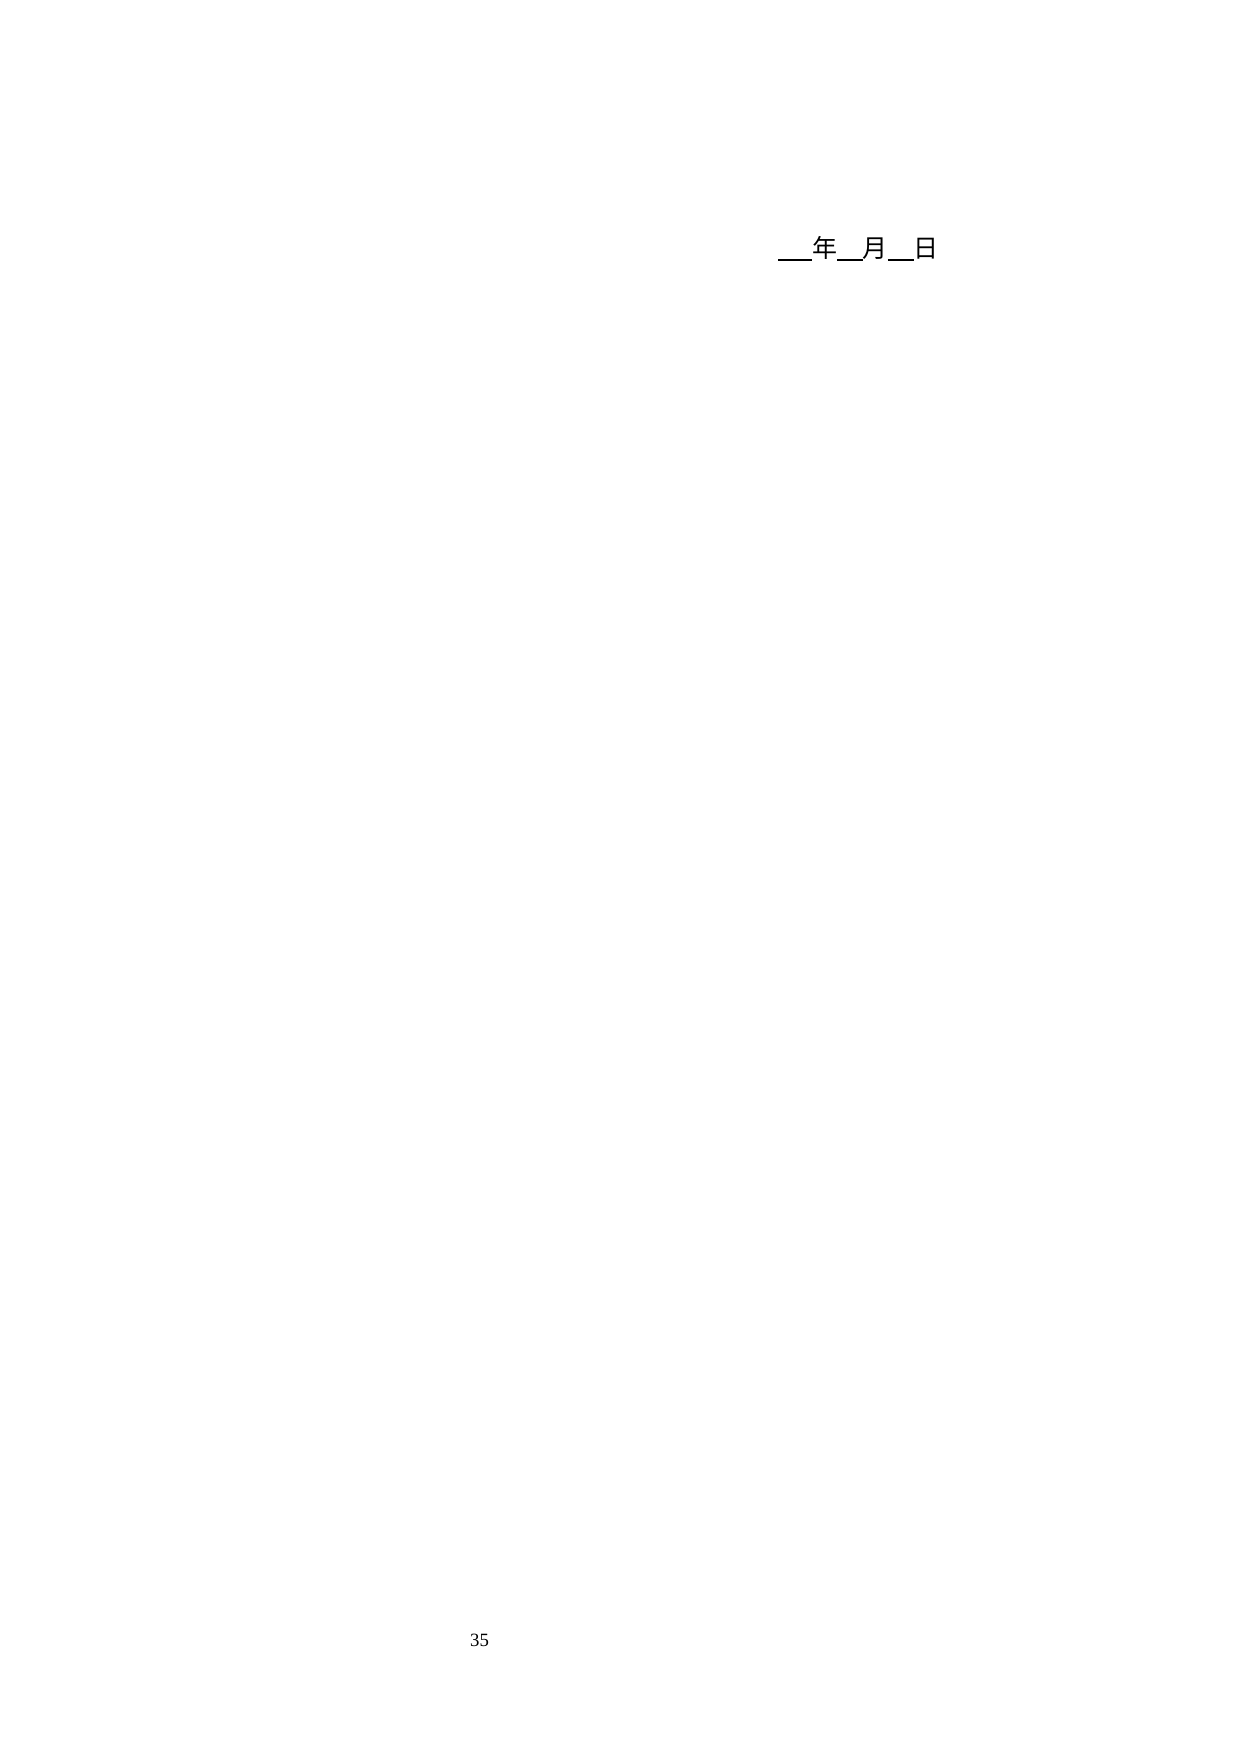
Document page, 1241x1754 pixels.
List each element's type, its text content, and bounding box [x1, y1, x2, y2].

text 年 月 日 [187, 215, 1053, 280]
